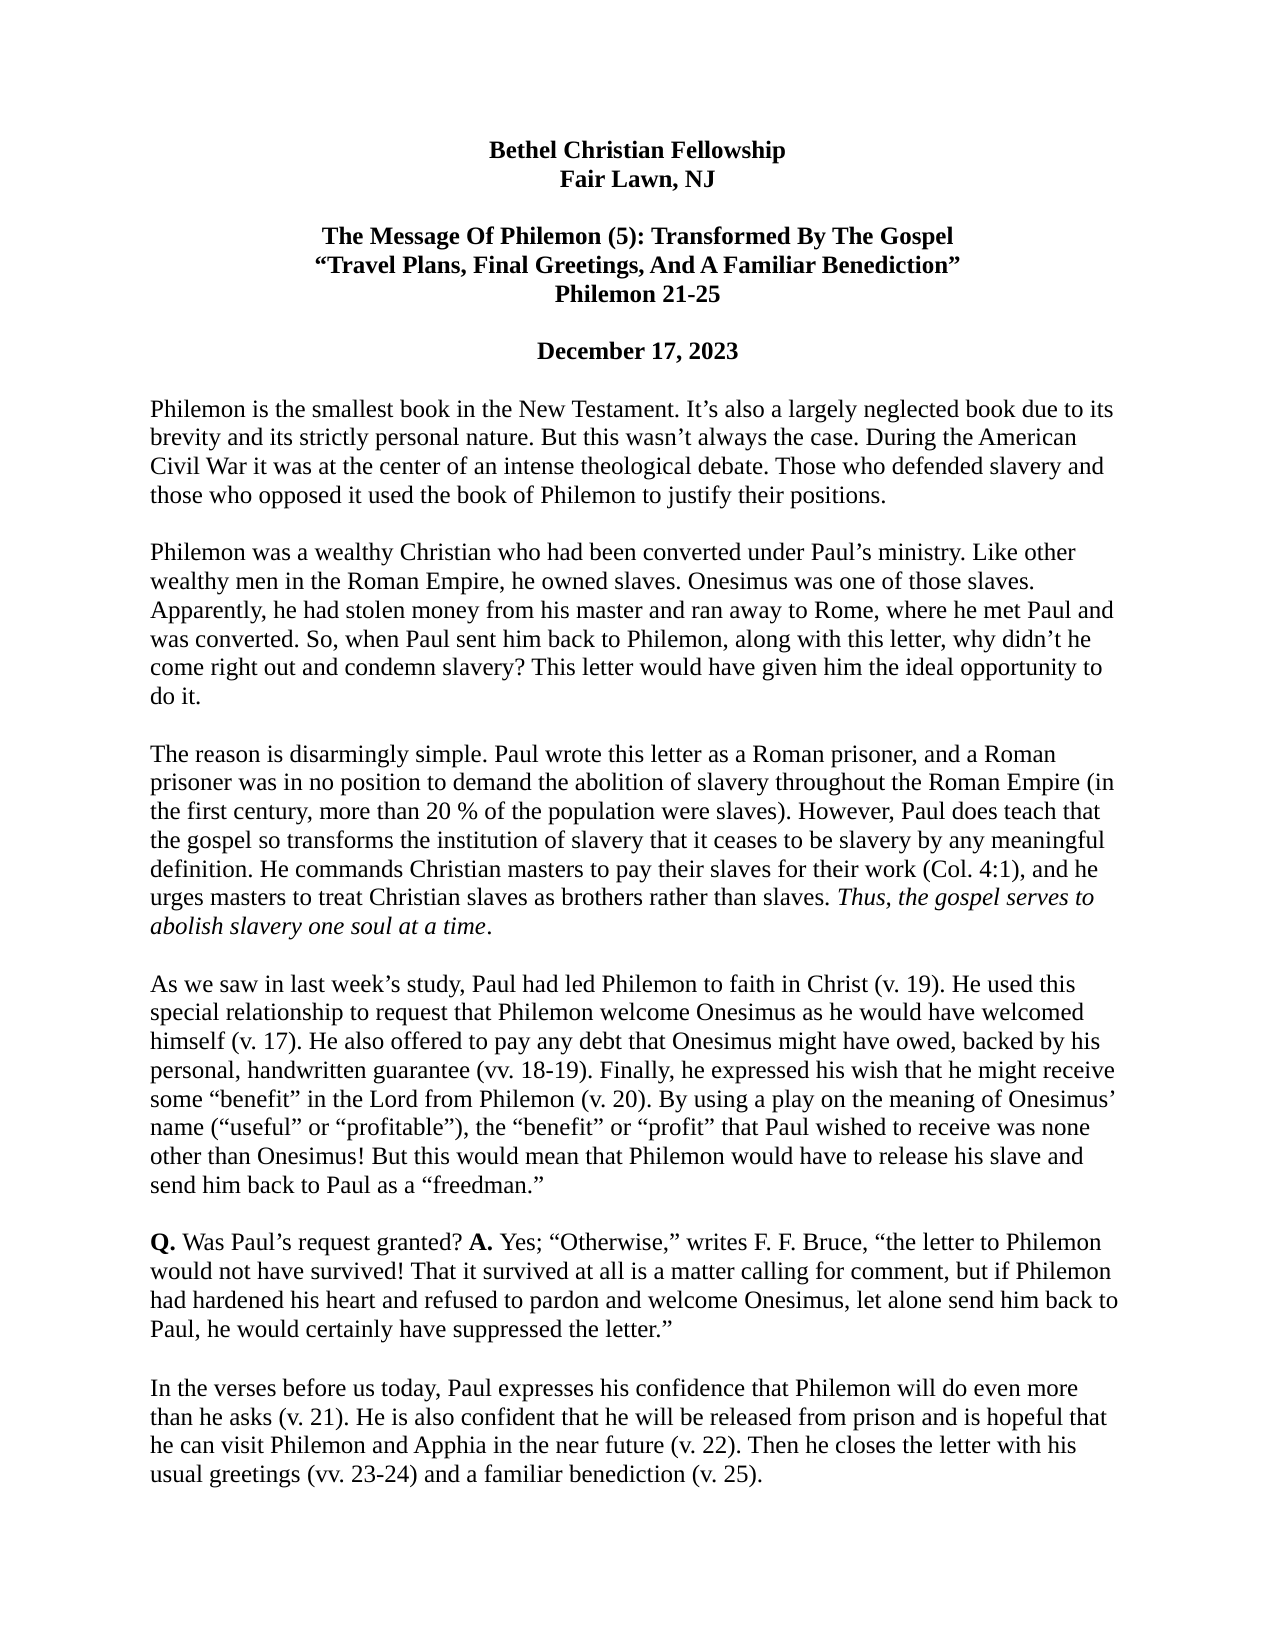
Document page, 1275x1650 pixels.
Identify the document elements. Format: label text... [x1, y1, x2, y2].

text “Travel Plans, Final Greetings, And A Familiar Benediction” [150, 250, 1125, 279]
text In the verses before us today, Paul expresses his confidence that Philemon will do even more than he asks (v. 21). He is also confident that he will be released from prison and is hopeful that he can visit Philemon and Apphia in the near future (v. 22). Then he closes the letter with his usual greetings (vv. 23-24) and a familiar benediction (v. 25). [150, 1373, 1125, 1488]
text Fair Lawn, NJ [150, 164, 1125, 192]
text As we saw in last week’s study, Paul had led Philemon to faith in Christ (v. 19). He used this special relationship to request that Philemon welcome Onesimus as he would have welcomed himself (v. 17). He also offered to pay any debt that Onesimus might have owed, backed by his personal, handwritten guarantee (vv. 18-19). Finally, he expressed his wish that he might receive some “benefit” in the Lord from Philemon (v. 20). By using a play on the meaning of Onesimus’ name (“useful” or “profitable”), the “benefit” or “profit” that Paul wished to receive was none other than Onesimus! But this would mean that Philemon would have to release his slave and send him back to Paul as a “freedman.” [150, 969, 1125, 1199]
text Philemon 21-25 [150, 279, 1125, 307]
text The reason is disarmingly simple. Paul wrote this letter as a Roman prisoner, and a Roman prisoner was in no position to demand the abolition of slavery throughout the Roman Empire (in the first century, more than 20 % of the population were slaves). However, Paul does teach that the gospel so transforms the institution of slavery that it ceases to be slavery by any meaningful definition. He commands Christian masters to pay their slaves for their work (Col. 4:1), and he urges masters to treat Christian slaves as brothers rather than slaves. Thus, the gospel serves to abolish slavery one soul at a time. [150, 739, 1125, 940]
text Philemon was a wealthy Christian who had been converted under Paul’s ministry. Like other wealthy men in the Roman Empire, he owned slaves. Onesimus was one of those slaves. Apparently, he had stolen money from his master and ran away to Rome, where he met Paul and was converted. So, when Paul sent him back to Philemon, along with this letter, why didn’t he come right out and condemn slavery? This letter would have given him the ideal opportunity to do it. [150, 537, 1125, 710]
text Bethel Christian Fellowship [150, 135, 1125, 164]
text Q. Was Paul’s request granted? A. Yes; “Otherwise,” writes F. F. Bruce, “the letter to Philemon would not have survived! That it survived at all is a matter calling for comment, but if Philemon had hardened his heart and refused to pardon and welcome Onesimus, let alone send him back to Paul, he would certainly have suppressed the letter.” [150, 1227, 1125, 1342]
text December 17, 2023 [150, 336, 1125, 365]
text Philemon is the smallest book in the New Testament. It’s also a largely neglected book due to its brevity and its strictly personal nature. But this wasn’t always the case. During the American Civil War it was at the center of an intense theological debate. Those who defended slavery and those who opposed it used the book of Philemon to justify their positions. [150, 394, 1125, 509]
text The Message Of Philemon (5): Transformed By The Gospel [150, 221, 1125, 250]
